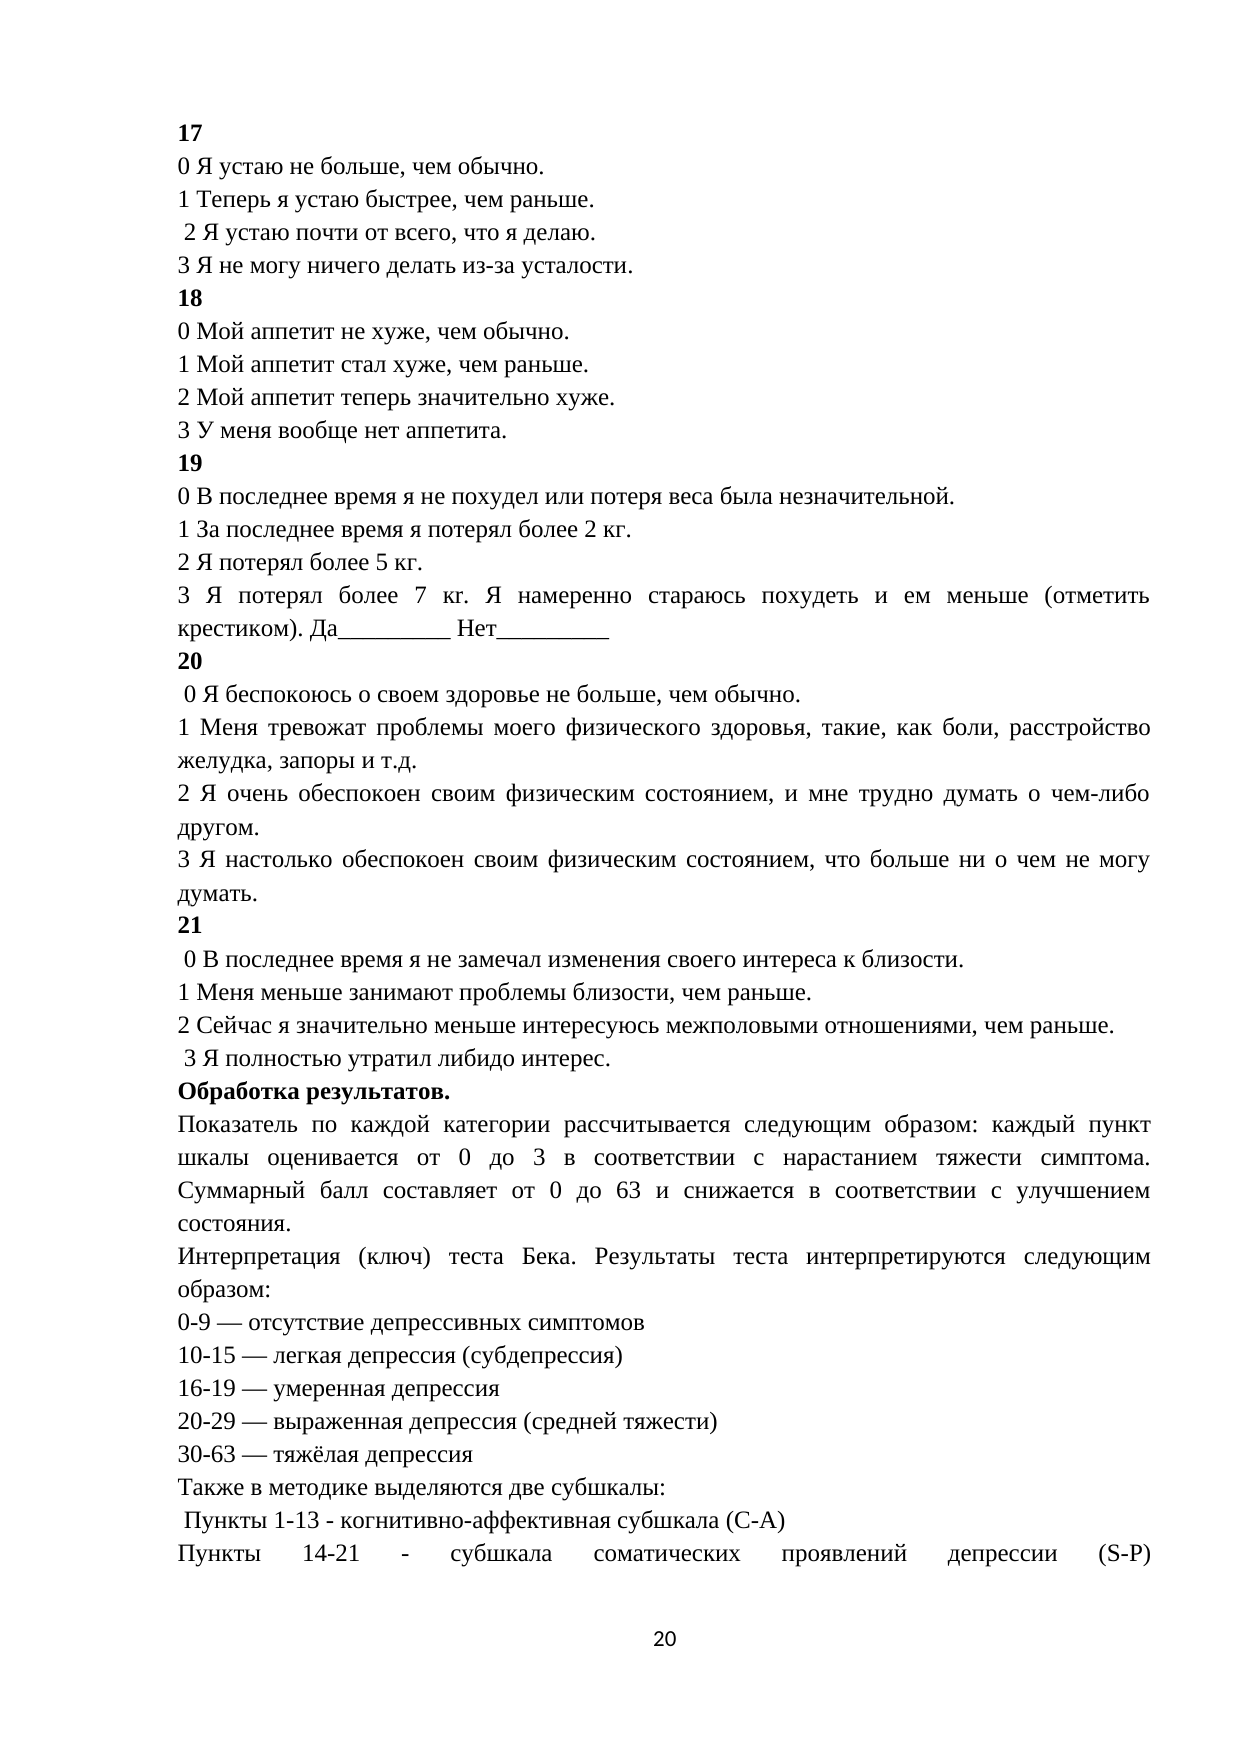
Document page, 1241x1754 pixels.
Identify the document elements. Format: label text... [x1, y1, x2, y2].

text 1 Меня меньше занимают проблемы близости, чем раньше. [177, 977, 1152, 1005]
text 21 [177, 911, 1152, 939]
text Также в методике выделяются две субшкалы: [177, 1472, 1152, 1501]
text Пункты 14-21 - субшкала соматических проявлений депрессии (S-P) [177, 1538, 1152, 1599]
text 3 Я настолько обеспокоен своим физическим состоянием, что больше ни о чем не могу думать. [177, 844, 1152, 906]
text Интерпретация (ключ) теста Бека. Результаты теста интерпретируются следующим образом: [177, 1241, 1152, 1303]
text 0 В последнее время я не замечал изменения своего интереса к близости. [177, 944, 1152, 972]
text 2 Я очень обеспокоен своим физическим состоянием, и мне трудно думать о чем-либо другом. [177, 778, 1152, 840]
text 0 Я беспокоюсь о своем здоровье не больше, чем обычно. [177, 679, 1152, 708]
text 1 За последнее время я потерял более 2 кг. [177, 514, 1152, 543]
text 20 [177, 646, 1152, 675]
text 2 Мой аппетит теперь значительно хуже. [177, 382, 1152, 411]
text 3 Я не могу ничего делать из-за усталости. [177, 250, 1152, 279]
text 3 Я полностью утратил либидо интерес. [177, 1043, 1152, 1071]
text 16-19 — умеренная депрессия [177, 1373, 1152, 1402]
text 2 Сейчас я значительно меньше интересуюсь межполовыми отношениями, чем раньше. [177, 1010, 1152, 1038]
text 1 Мой аппетит стал хуже, чем раньше. [177, 349, 1152, 378]
text 1 Меня тревожат проблемы моего физического здоровья, такие, как боли, расстройство желудка, запоры и т.д. [177, 712, 1152, 774]
text 17 [177, 118, 1152, 147]
text 18 [177, 283, 1152, 312]
text Обработка результатов. [177, 1076, 1152, 1104]
text 10-15 — легкая депрессия (субдепрессия) [177, 1340, 1152, 1369]
text 0-9 — отсутствие депрессивных симптомов [177, 1307, 1152, 1336]
text 30-63 — тяжёлая депрессия [177, 1439, 1152, 1468]
text 2 Я устаю почти от всего, что я делаю. [177, 217, 1152, 246]
text 0 В последнее время я не похудел или потеря веса была незначительной. [177, 481, 1152, 510]
text 2 Я потерял более 5 кг. [177, 547, 1152, 576]
text Пункты 1-13 - когнитивно-аффективная субшкала (C-A) [177, 1505, 1152, 1534]
text 20-29 — выраженная депрессия (средней тяжести) [177, 1406, 1152, 1435]
text 3 У меня вообще нет аппетита. [177, 415, 1152, 444]
text 19 [177, 448, 1152, 477]
text Показатель по каждой категории рассчитывается следующим образом: каждый пункт шкалы оценивается от 0 до 3 в соответствии с нарастанием тяжести симптома. Суммарный балл составляет от 0 до 63 и снижается в соответствии с улучшением состояния. [177, 1109, 1152, 1237]
text 1 Теперь я устаю быстрее, чем раньше. [177, 184, 1152, 213]
text 0 Я устаю не больше, чем обычно. [177, 151, 1152, 180]
text 0 Мой аппетит не хуже, чем обычно. [177, 316, 1152, 345]
text 3 Я потерял более 7 кr. Я намеренно стараюсь похудеть и ем меньше (отметить крестиком). Да_________ Нет_________ [177, 580, 1152, 642]
